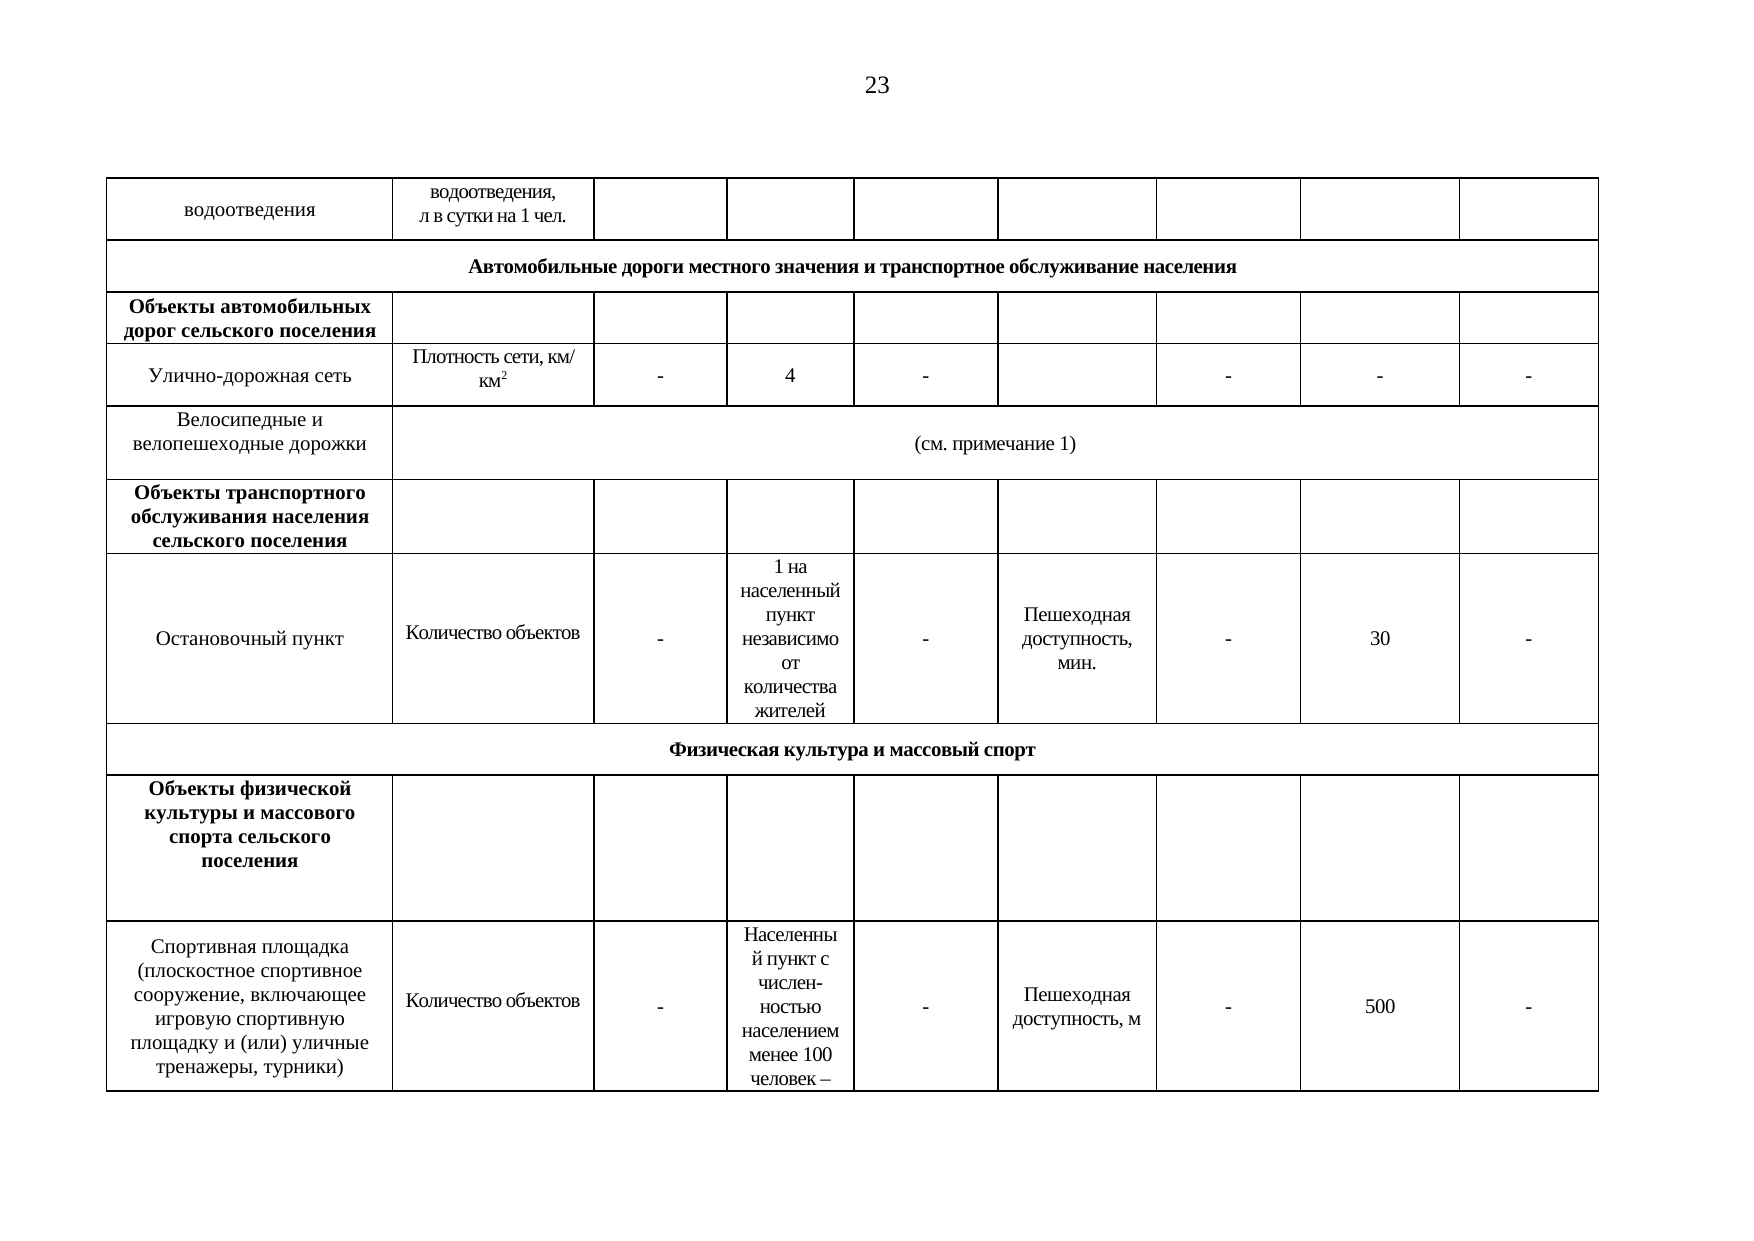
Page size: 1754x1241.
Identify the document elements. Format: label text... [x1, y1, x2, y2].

table_cell [728, 776, 853, 920]
table_cell - [595, 179, 726, 239]
table_cell - [855, 179, 997, 239]
table_cell [728, 293, 853, 343]
table_cell - [855, 922, 997, 1090]
table_cell Объекты транспортного обслуживания населения сельского поселения [107, 480, 392, 552]
table_cell - [1460, 179, 1598, 239]
table_cell - [595, 344, 726, 405]
table_cell - [595, 554, 726, 722]
table_cell - [595, 922, 726, 1090]
table_cell [1301, 293, 1459, 343]
table_cell [999, 776, 1156, 920]
table_cell Количество объектов [393, 922, 593, 1090]
table_cell [1157, 776, 1300, 920]
table_cell [1157, 293, 1300, 343]
table_cell (см. примечание 1) [393, 407, 1598, 479]
table_cell Физическая культура и массовый спорт [107, 724, 1598, 774]
table_cell - [1157, 554, 1300, 722]
table_cell [855, 776, 997, 920]
table_cell - [1460, 554, 1598, 722]
table_cell [1301, 776, 1459, 920]
table_cell [393, 293, 593, 343]
table_cell [728, 480, 853, 552]
table_cell 30 [1301, 554, 1459, 722]
table_cell Плотность сети, км/ км2 [393, 344, 593, 405]
table_cell [999, 344, 1156, 405]
table_cell Объекты автомобильных дорог сельского поселения [107, 293, 392, 343]
table_cell Автомобильные дороги местного значения и транспортное обслуживание населения [107, 241, 1598, 291]
table_cell Велосипедные и велопешеходные дорожки [107, 407, 392, 479]
table_cell [855, 293, 997, 343]
table_cell 99 [728, 179, 853, 239]
table_cell [999, 480, 1156, 552]
table_cell [393, 480, 593, 552]
table_cell Остановочный пункт [107, 554, 392, 722]
table_cell - [1301, 344, 1459, 405]
table_cell - [1157, 344, 1300, 405]
table_cell [393, 776, 593, 920]
table_cell [595, 293, 726, 343]
table_cell 1 на населенный пункт независимо от количества жителей [728, 554, 853, 722]
table_cell Количество объектов [393, 554, 593, 722]
table_cell - [1157, 922, 1300, 1090]
table_cell [595, 776, 726, 920]
table_cell [595, 480, 726, 552]
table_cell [107, 922, 392, 1090]
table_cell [393, 179, 593, 239]
table_cell [1301, 480, 1459, 552]
table_cell [1460, 293, 1598, 343]
table_cell - [1301, 179, 1459, 239]
table_cell - [1460, 922, 1598, 1090]
table_cell [1460, 776, 1598, 920]
table_cell [1157, 480, 1300, 552]
table_cell - [1460, 344, 1598, 405]
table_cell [999, 922, 1156, 1090]
table_cell [999, 293, 1156, 343]
table_cell Объекты физической культуры и массового спорта сельского поселения [107, 776, 392, 920]
table_cell [855, 480, 997, 552]
table_cell [999, 179, 1156, 239]
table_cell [728, 922, 853, 1090]
table_cell Пешеходная доступность, мин. [999, 554, 1156, 722]
table_cell - [1157, 179, 1300, 239]
table_cell - [855, 344, 997, 405]
table_cell Улично-дорожная сеть [107, 344, 392, 405]
table_cell [1460, 480, 1598, 552]
table_cell 4 [728, 344, 853, 405]
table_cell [107, 179, 392, 239]
table_cell 500 [1301, 922, 1459, 1090]
table_cell - [855, 554, 997, 722]
